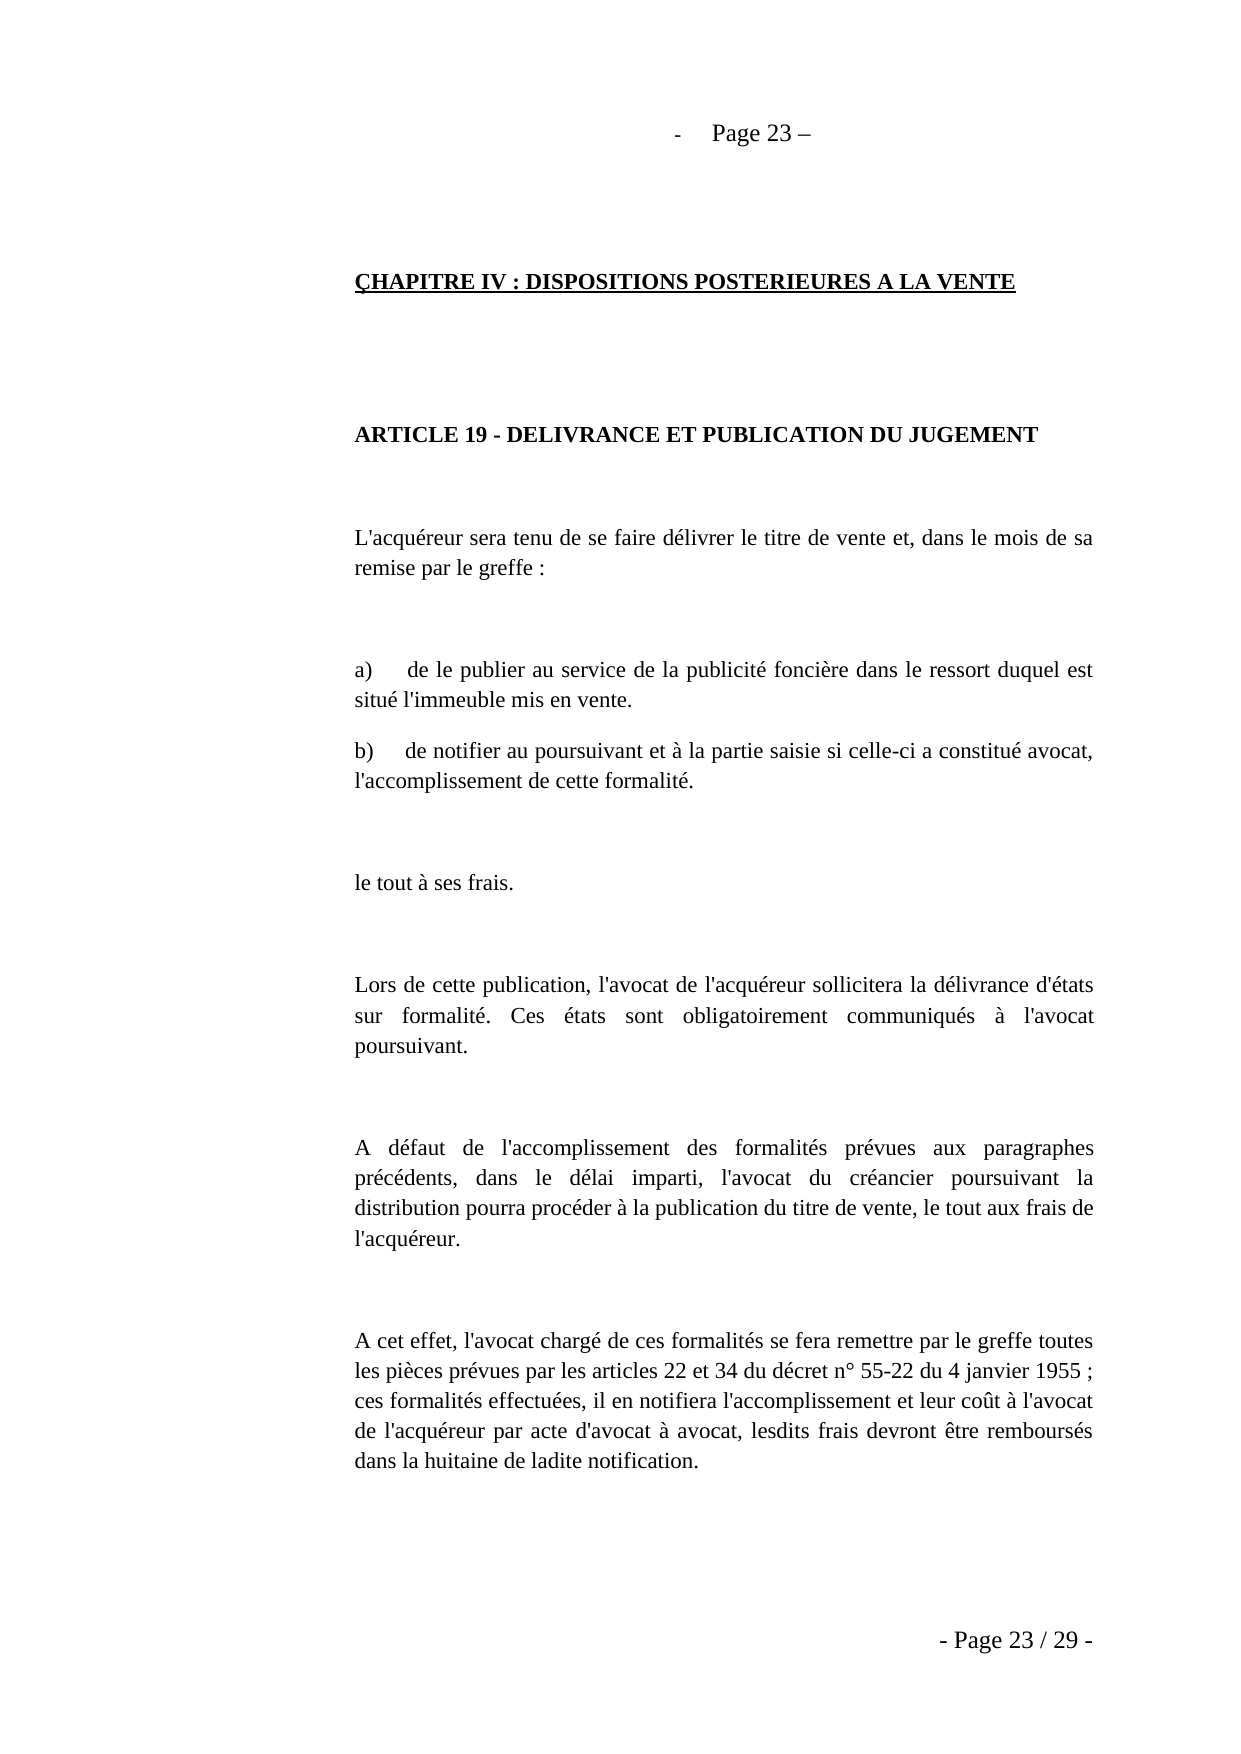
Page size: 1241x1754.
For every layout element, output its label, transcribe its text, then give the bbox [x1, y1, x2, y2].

text ARTICLE 19 - DELIVRANCE ET PUBLICATION DU JUGEMENT [354, 421, 1095, 448]
text A cet effet, l'avocat chargé de ces formalités se fera remettre par le greffe toutes les pièces prévues par les articles 22 et 34 du décret n° 55-22 du 4 janvier 1955 ; ces formalités effectuées, il en notifiera l'accomplissement et leur coût à l'avocat de l'acquéreur par acte d'avocat à avocat, lesdits frais devront être remboursés dans la huitaine de ladite notification. [354, 1327, 1095, 1474]
text A défaut de l'accomplissement des formalités prévues aux paragraphes précédents, dans le délai imparti, l'avocat du créancier poursuivant la distribution pourra procéder à la publication du titre de vente, le tout aux frais de l'acquéreur. [354, 1134, 1095, 1251]
text ÇHAPITRE IV : DISPOSITIONS POSTERIEURES A [354, 268, 1095, 295]
text Lors de cette publication, l'avocat de l'acquéreur sollicitera la délivrance d'états sur formalité. Ces états sont obligatoirement communiqués à l'avocat poursuivant. [354, 971, 1095, 1058]
list de le publier au service de la publicité foncière dans le ressort duquel est situé l'immeuble mis en vente. [354, 656, 1095, 712]
text le tout à ses frais. [354, 869, 1095, 896]
list de notifier au poursuivant et à la partie saisie si celle-ci a constitué avocat, l'accomplissement de cette formalité. [354, 737, 1095, 794]
text L'acquéreur sera tenu de se faire délivrer le titre de vente et, dans le mois de sa remise par le greffe : [354, 523, 1095, 580]
